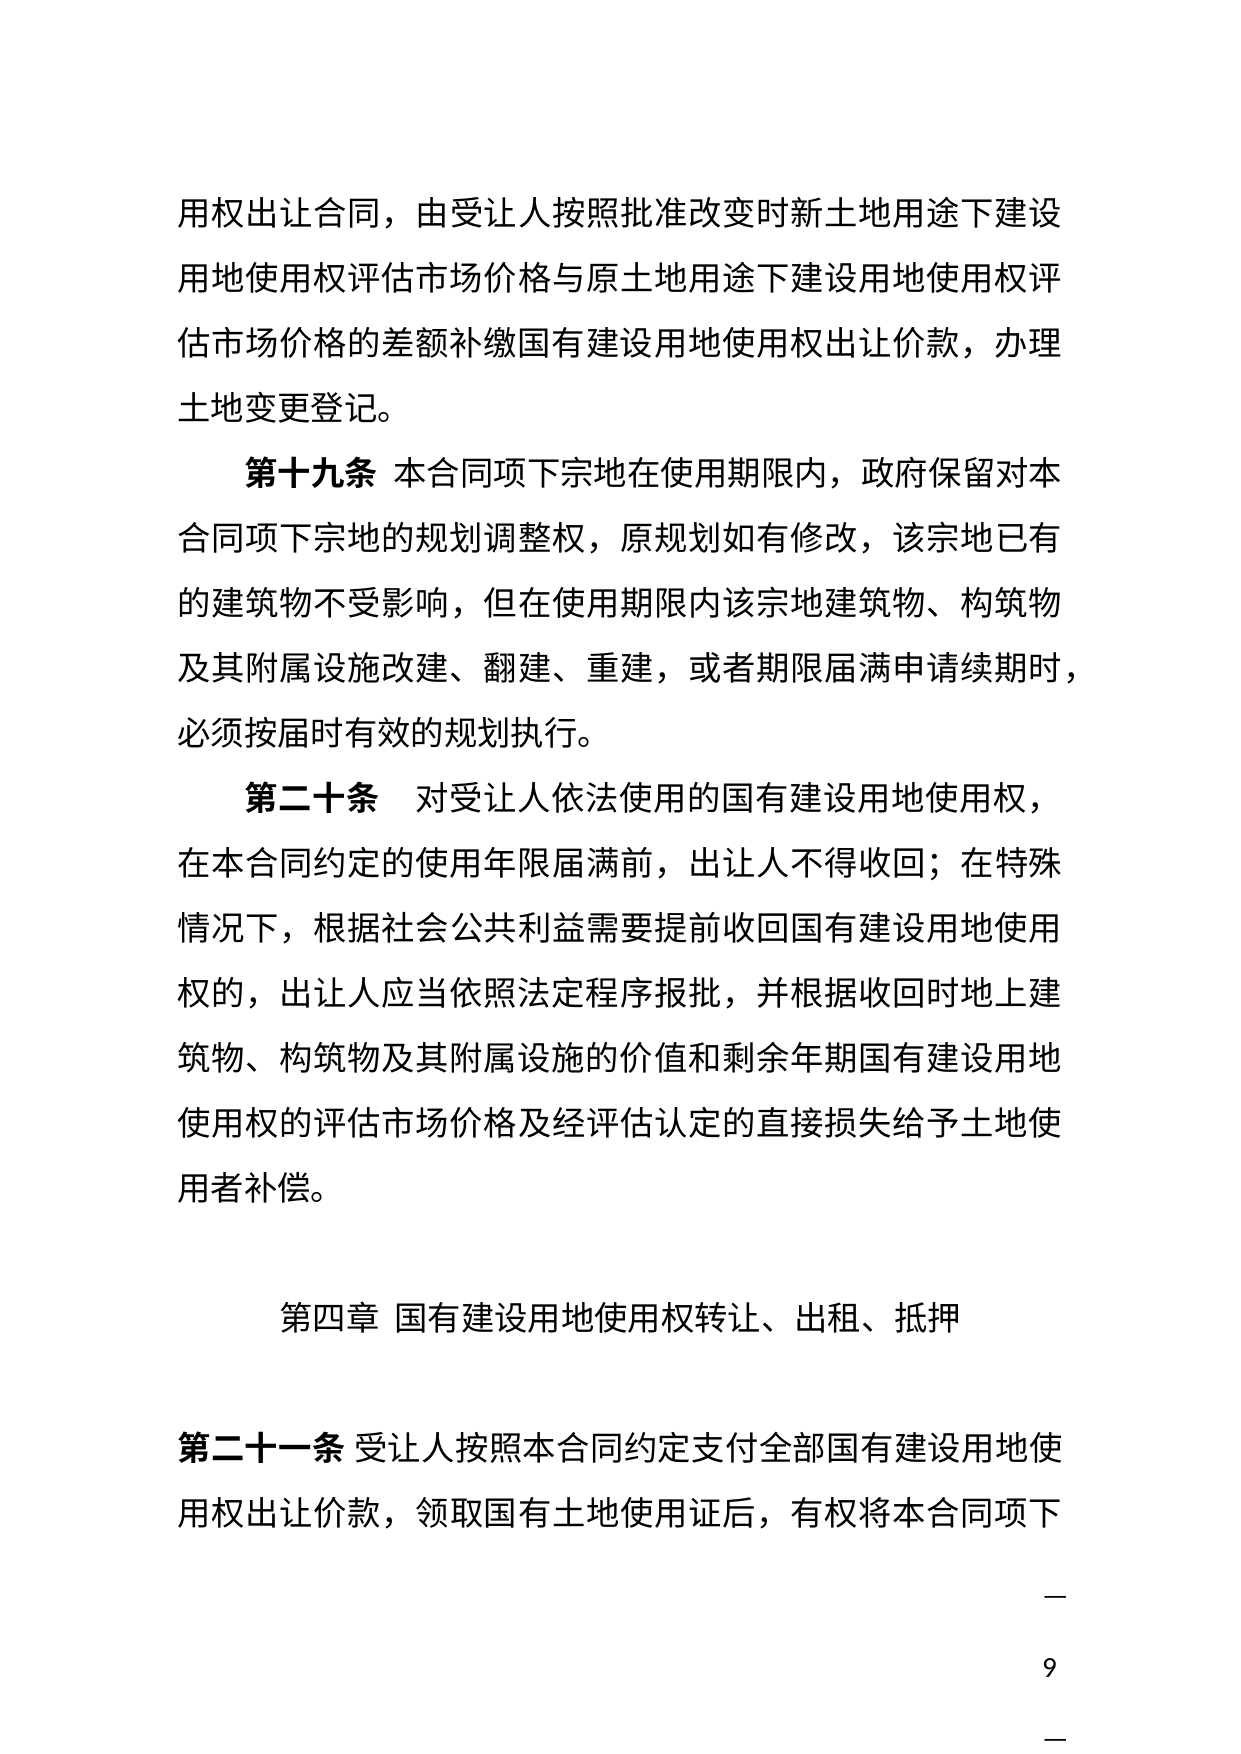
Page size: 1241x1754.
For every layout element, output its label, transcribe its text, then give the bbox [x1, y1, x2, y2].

text 第二十条 对受让人依法使用的国有建设用地使用权，在本合同约定的使用年限届满前，出让人不得收回；在特殊情况下，根据社会公共利益需要提前收回国有建设用地使用权的，出让人应当依照法定程序报批，并根据收回时地上建筑物、构筑物及其附属设施的价值和剩余年期国有建设用地使用权的评估市场价格及经评估认定的直接损失给予土地使用者补偿。 [177, 763, 1063, 1218]
text 第十九条 本合同项下宗地在使用期限内，政府保留对本合同项下宗地的规划调整权，原规划如有修改，该宗地已有的建筑物不受影响，但在使用期限内该宗地建筑物、构筑物及其附属设施改建、翻建、重建，或者期限届满申请续期时，必须按届时有效的规划执行。 [177, 438, 1063, 763]
text 第四章 国有建设用地使用权转让、出租、抵押 [177, 1283, 1063, 1348]
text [177, 178, 1063, 438]
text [177, 1413, 1063, 1543]
